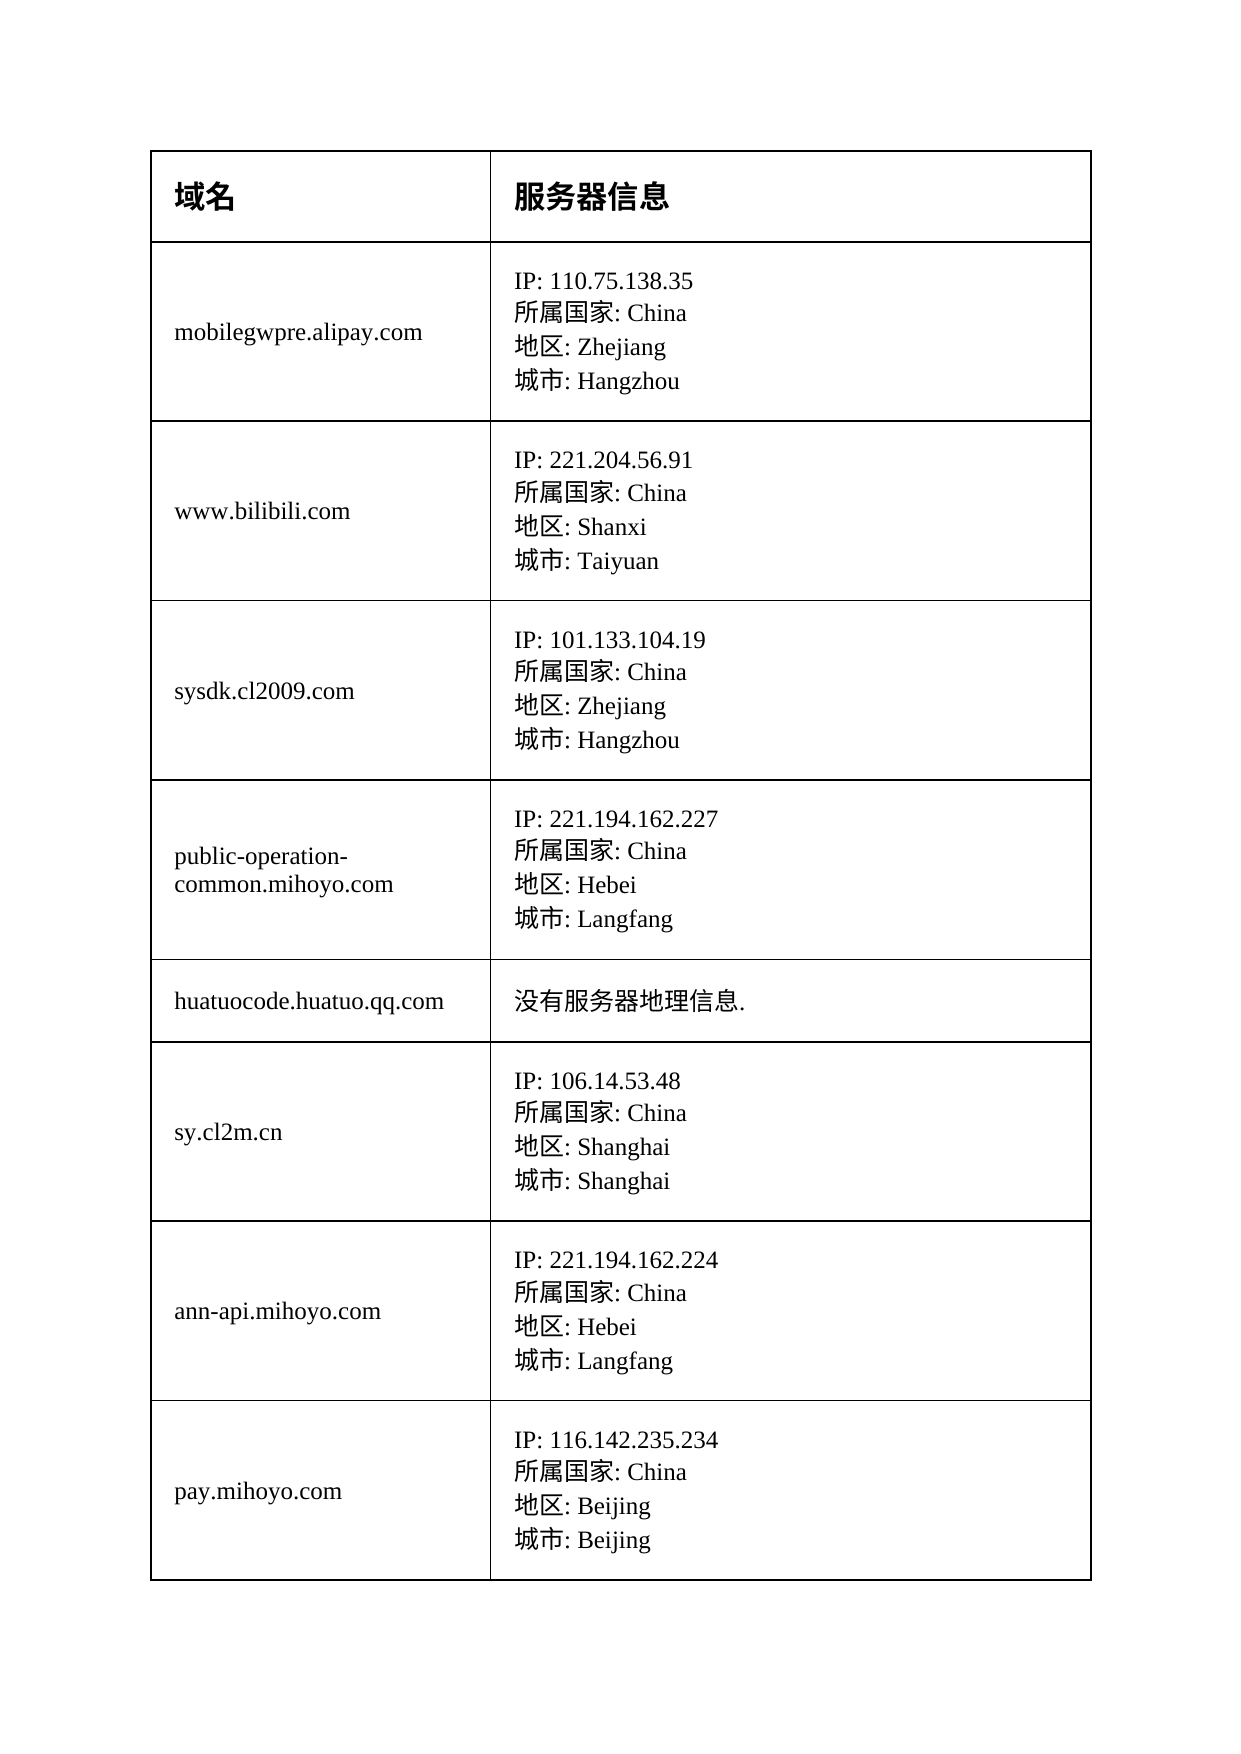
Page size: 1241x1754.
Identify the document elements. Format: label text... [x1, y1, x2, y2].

table_cell IP: 106.14.53.48 所属国家: China 地区: Shanghai 城市: Shanghai [491, 1043, 1090, 1220]
table_cell IP: 221.194.162.227 所属国家: China 地区: Hebei 城市: Langfang [491, 781, 1090, 958]
table_cell public-operation-common.mihoyo.com [152, 781, 490, 958]
table_cell pay.mihoyo.com [152, 1401, 490, 1579]
table_cell sy.cl2m.cn [152, 1043, 490, 1220]
table_cell 没有服务器地理信息. [491, 960, 1090, 1041]
table_header 域名 [152, 152, 490, 241]
table_cell mobilegwpre.alipay.com [152, 243, 490, 420]
table_cell IP: 116.142.235.234 所属国家: China 地区: Beijing 城市: Beijing [491, 1401, 1090, 1579]
table_cell ann-api.mihoyo.com [152, 1222, 490, 1400]
table_header 服务器信息 [491, 152, 1090, 241]
table_cell IP: 221.204.56.91 所属国家: China 地区: Shanxi 城市: Taiyuan [491, 422, 1090, 600]
table_cell IP: 110.75.138.35 所属国家: China 地区: Zhejiang 城市: Hangzhou [491, 243, 1090, 420]
table_cell huatuocode.huatuo.qq.com [152, 960, 490, 1041]
table_cell IP: 101.133.104.19 所属国家: China 地区: Zhejiang 城市: Hangzhou [491, 601, 1090, 779]
table_cell IP: 221.194.162.224 所属国家: China 地区: Hebei 城市: Langfang [491, 1222, 1090, 1400]
table_cell sysdk.cl2009.com [152, 601, 490, 779]
table_cell www.bilibili.com [152, 422, 490, 600]
